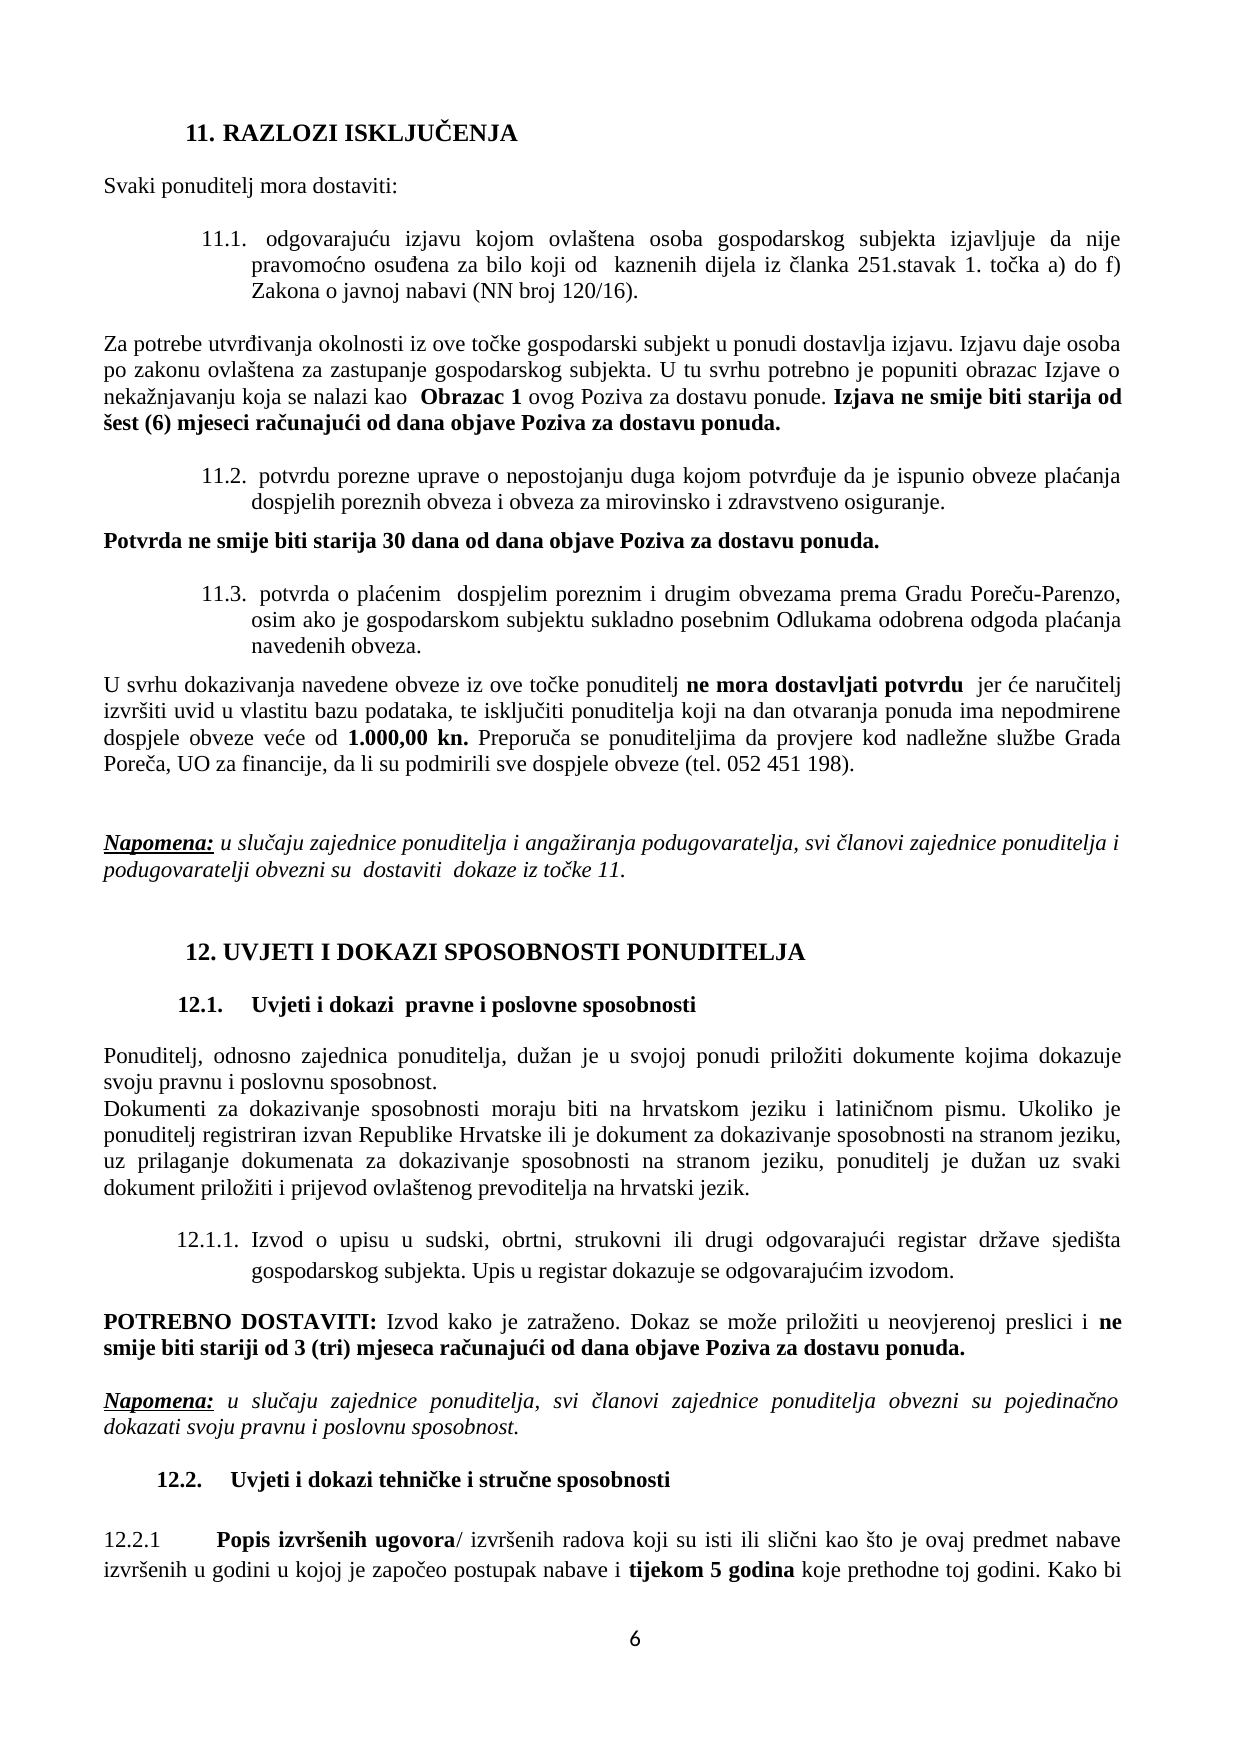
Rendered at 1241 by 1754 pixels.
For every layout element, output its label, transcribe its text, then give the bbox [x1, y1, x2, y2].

text U svrhu dokazivanja navedene obveze iz ove točke ponuditelj ne mora dostavljati potvrdu jer će naručitelj izvršiti uvid u vlastitu bazu podataka, te isključiti ponuditelja koji na dan otvaranja ponuda ima nepodmirene dospjele obveze veće od 1.000,00 kn. Preporuča se ponuditeljima da provjere kod nadležne službe Grada Poreča, UO za financije, da li su podmirili sve dospjele obveze (tel. 052 451 198). [103, 671, 1122, 777]
subtitle RAZLOZI ISKLJUČENJA [185, 118, 1122, 147]
text Napomena: u slučaju zajednice ponuditelja i angažiranja podugovaratelja, svi članovi zajednice ponuditelja i podugovaratelji obvezni su dostaviti dokaze iz točke 11. [103, 829, 1122, 882]
text Potvrda ne smije biti starija 30 dana od dana objave Poziva za dostavu ponuda. [103, 527, 1122, 553]
list potvrdu porezne uprave o nepostojanju duga kojom potvrđuje da je ispunio obveze plaćanja dospjelih poreznih obveza i obveza za mirovinsko i zdravstveno osiguranje. [201, 462, 1122, 514]
text Dokumenti za dokazivanje sposobnosti moraju biti na hrvatskom jeziku i latiničnom pismu. Ukoliko je ponuditelj registriran izvan Republike Hrvatske ili je dokument za dokazivanje sposobnosti na stranom jeziku, uz prilaganje dokumenata za dokazivanje sposobnosti na stranom jeziku, ponuditelj je dužan uz svaki dokument priložiti i prijevod ovlaštenog prevoditelja na hrvatski jezik. [103, 1095, 1122, 1200]
subtitle UVJETI I DOKAZI SPOSOBNOSTI PONUDITELJA [185, 937, 1122, 966]
list Uvjeti i dokazi tehničke i stručne sposobnosti [156, 1466, 1122, 1492]
list potvrda o plaćenim dospjelim poreznim i drugim obvezama prema Gradu Poreču-Parenzo, osim ako je gospodarskom subjektu sukladno posebnim Odlukama odobrena odgoda plaćanja navedenih obveza. [201, 580, 1122, 659]
text Za potrebe utvrđivanja okolnosti iz ove točke gospodarski subjekt u ponudi dostavlja izjavu. Izjavu daje osoba po zakonu ovlaštena za zastupanje gospodarskog subjekta. U tu svrhu potrebno je popuniti obrazac Izjave o nekažnjavanju koja se nalazi kao Obrazac 1 ovog Poziva za dostavu ponude. Izjava ne smije biti starija od šest (6) mjeseci računajući od dana objave Poziva za dostavu ponuda. [103, 330, 1122, 435]
text Ponuditelj, odnosno zajednica ponuditelja, dužan je u svojoj ponudi priložiti dokumente kojima dokazuje svoju pravnu i poslovnu sposobnost. [103, 1042, 1122, 1095]
list odgovarajuću izjavu kojom ovlaštena osoba gospodarskog subjekta izjavljuje da nije pravomoćno osuđena za bilo koji od kaznenih dijela iz članka 251.stavak 1. točka a) do f) Zakona o javnoj nabavi (NN broj 120/16). [201, 224, 1122, 304]
text Svaki ponuditelj mora dostaviti: [103, 172, 1122, 198]
text Napomena: u slučaju zajednice ponuditelja, svi članovi zajednice ponuditelja obvezni su pojedinačno dokazati svoju pravnu i poslovnu sposobnost. [103, 1387, 1122, 1439]
list Izvod o upisu u sudski, obrtni, strukovni ili drugi odgovarajući registar države sjedišta gospodarskog subjekta. Upis u registar dokazuje se odgovarajućim izvodom. [176, 1227, 1122, 1283]
text POTREBNO DOSTAVITI: Izvod kako je zatraženo. Dokaz se može priložiti u neovjerenoj preslici i ne smije biti stariji od 3 (tri) mjeseca računajući od dana objave Poziva za dostavu ponuda. [103, 1308, 1122, 1361]
list Uvjeti i dokazi pravne i poslovne sposobnosti [177, 991, 1122, 1017]
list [103, 1526, 1122, 1583]
